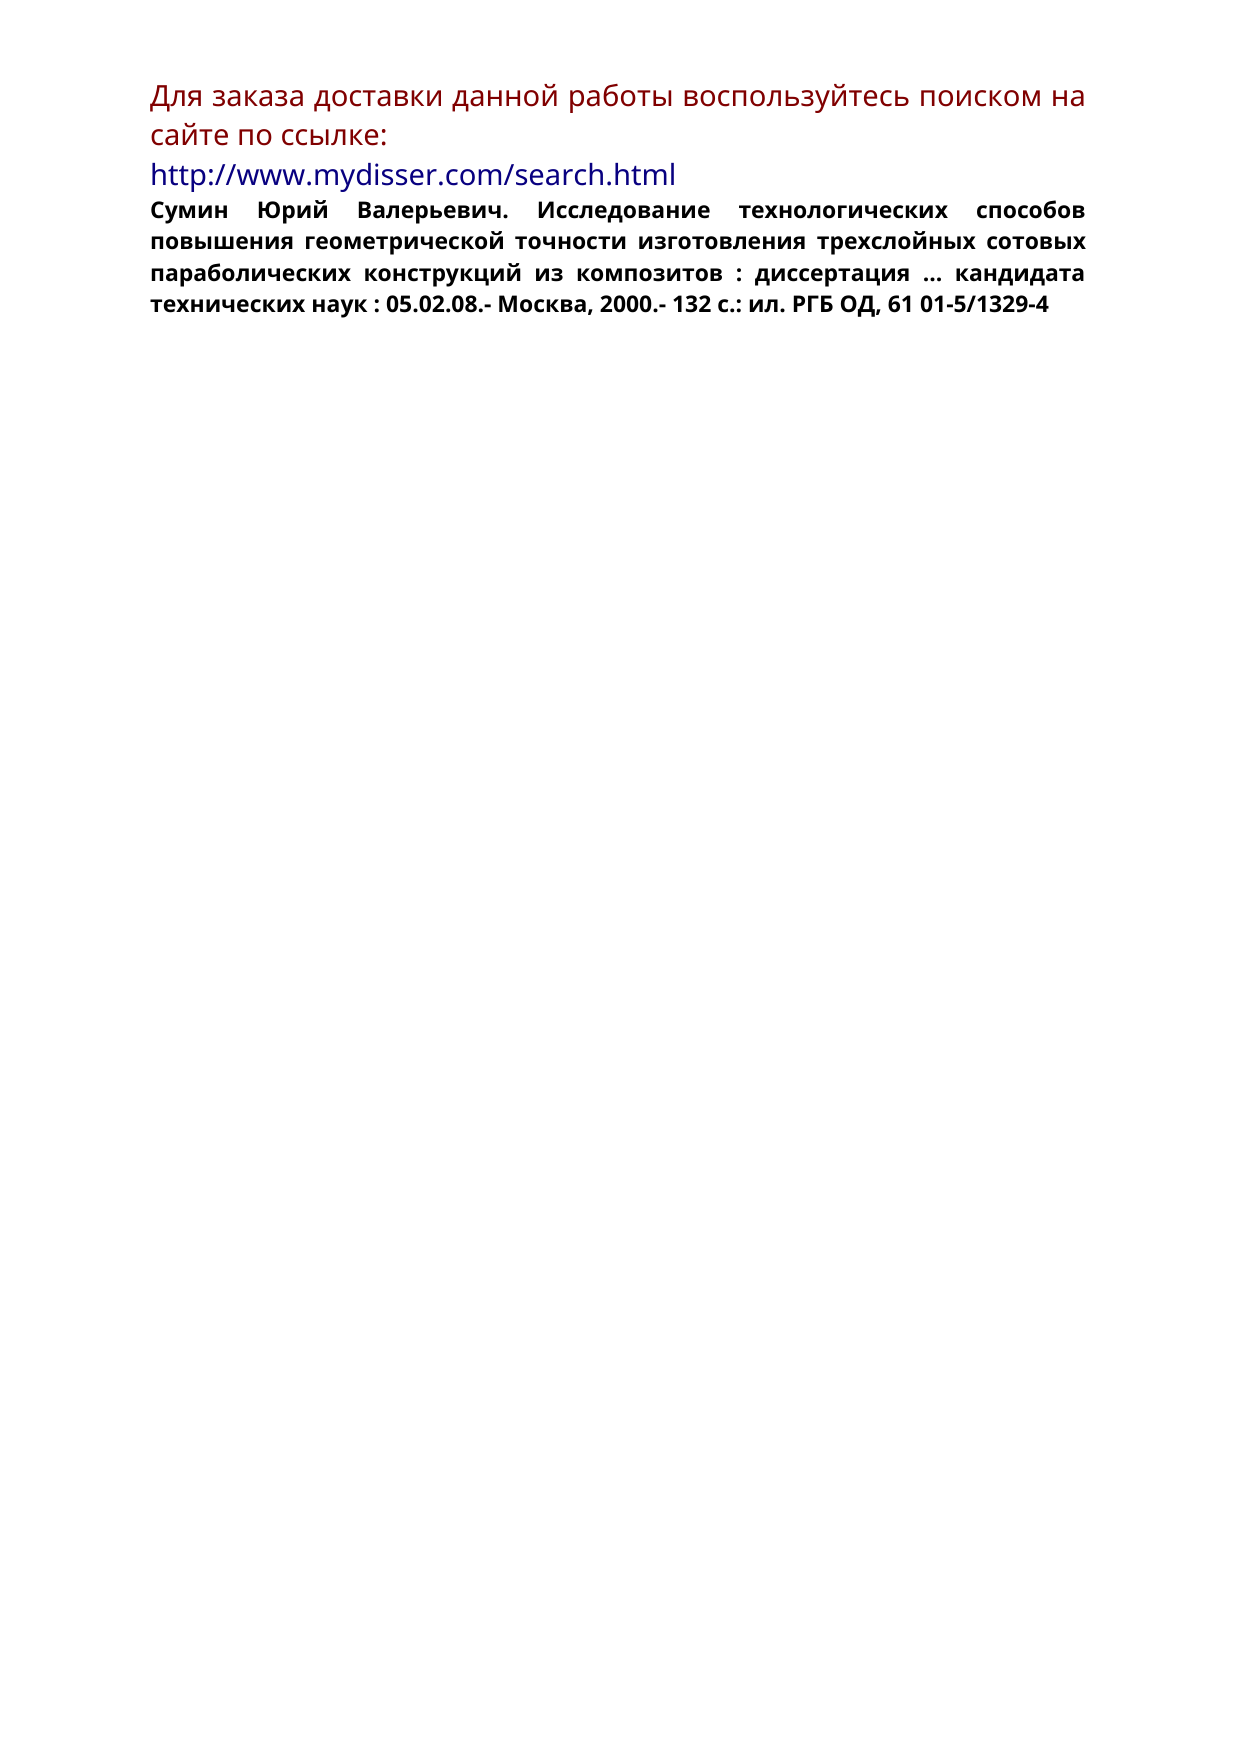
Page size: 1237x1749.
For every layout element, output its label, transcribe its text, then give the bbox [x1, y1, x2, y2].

text Сумин Юрий Валерьевич. Исследование технологических способов повышения геометрической точности изготовления трехслойных сотовых параболических конструкций из композитов : диссертация ... кандидата технических наук : 05.02.08.- Москва, 2000.- 132 с.: ил. РГБ ОД, 61 01-5/1329-4 [150, 194, 1086, 319]
